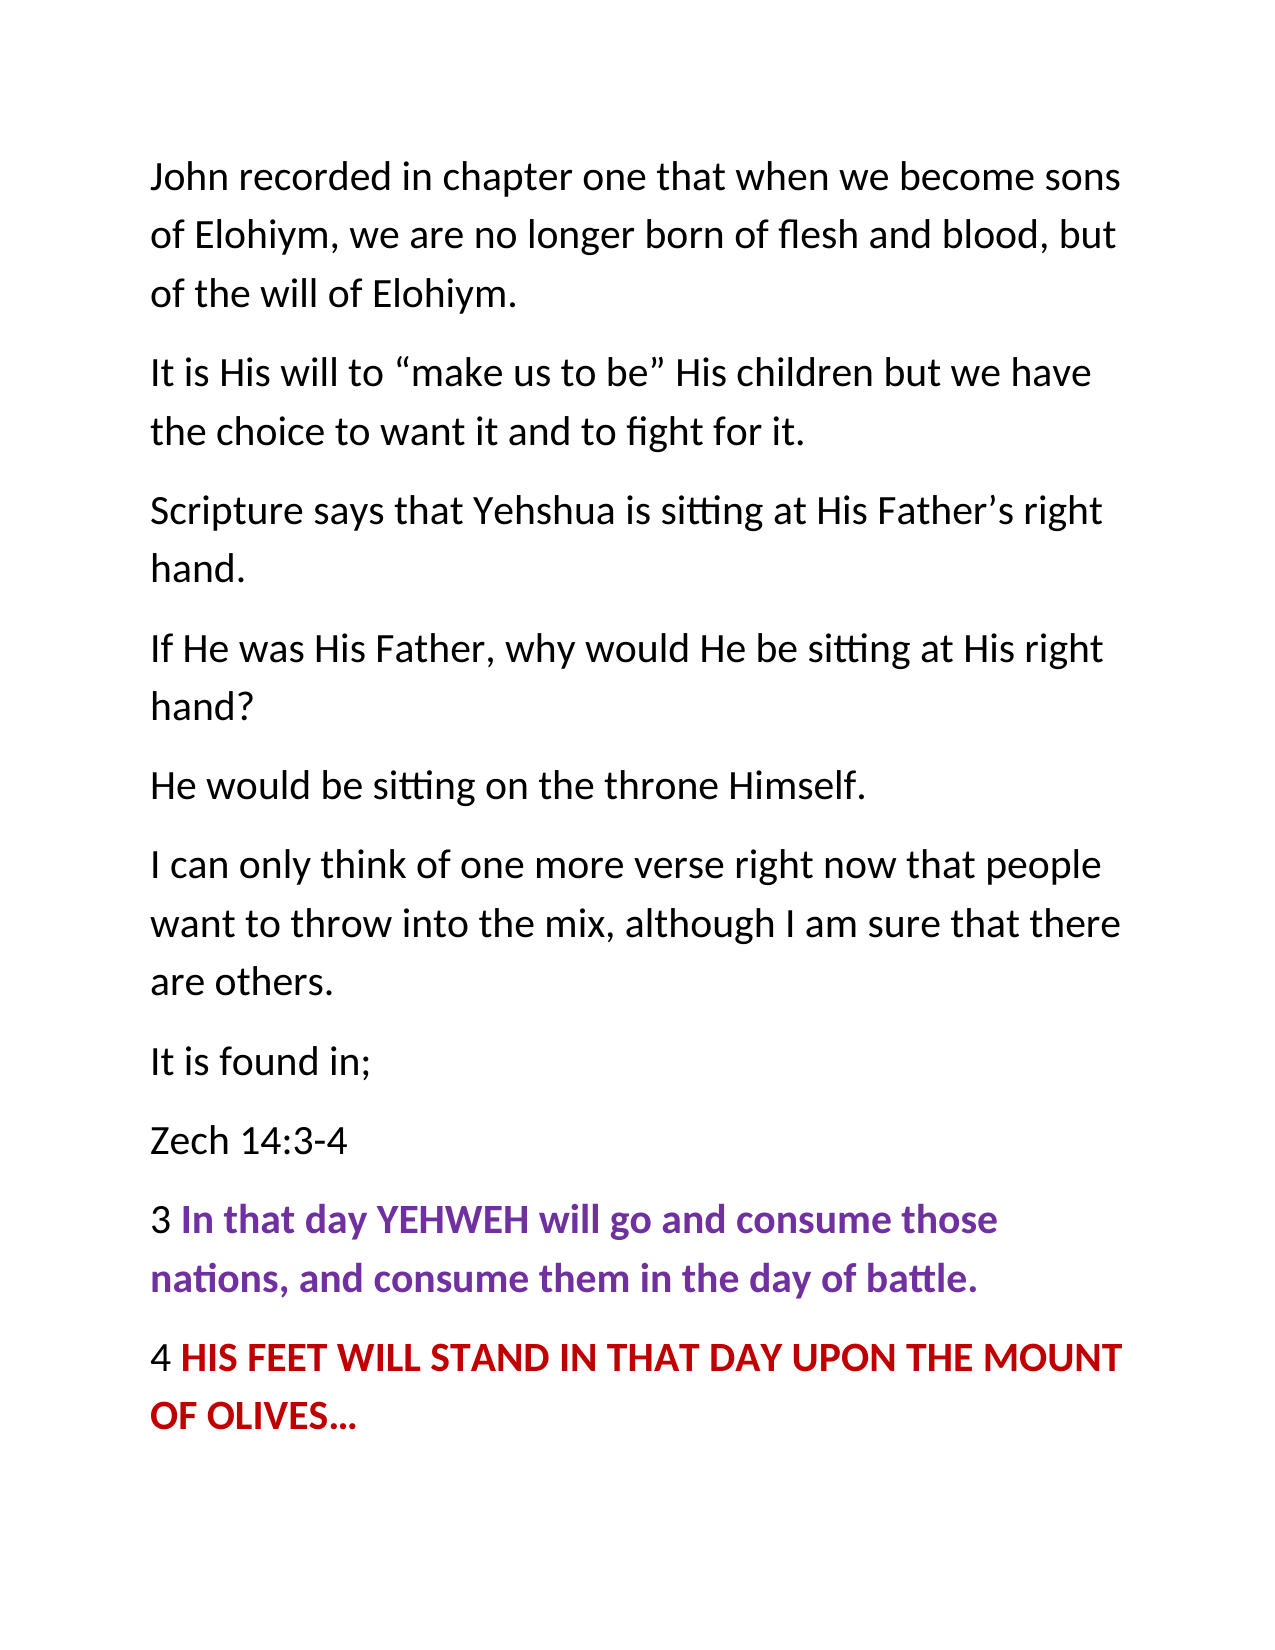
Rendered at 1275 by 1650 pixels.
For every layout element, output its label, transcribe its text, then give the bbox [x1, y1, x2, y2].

text John recorded in chapter one that when we become sons of Elohiym, we are no longer born of flesh and blood, but of the will of Elohiym. [150, 150, 1125, 318]
text It is His will to “make us to be” His children but we have the choice to want it and to fight for it. [150, 346, 1125, 455]
text He would be sitting on the throne Himself. [150, 759, 1125, 810]
text 4 HIS FEET WILL STAND IN THAT DAY UPON THE MOUNT OF OLIVES… [150, 1331, 1125, 1440]
text Scripture says that Yehshua is sitting at His Father’s right hand. [150, 484, 1125, 593]
text If He was His Father, why would He be sitting at His right hand? [150, 622, 1125, 731]
text Zech 14:3-4 [150, 1114, 1125, 1165]
text I can only think of one more verse right now that people want to throw into the mix, although I am sure that there are others. [150, 838, 1125, 1006]
text It is found in; [150, 1035, 1125, 1086]
text 3 In that day YEHWEH will go and consume those nations, and consume them in the day of battle. [150, 1193, 1125, 1302]
